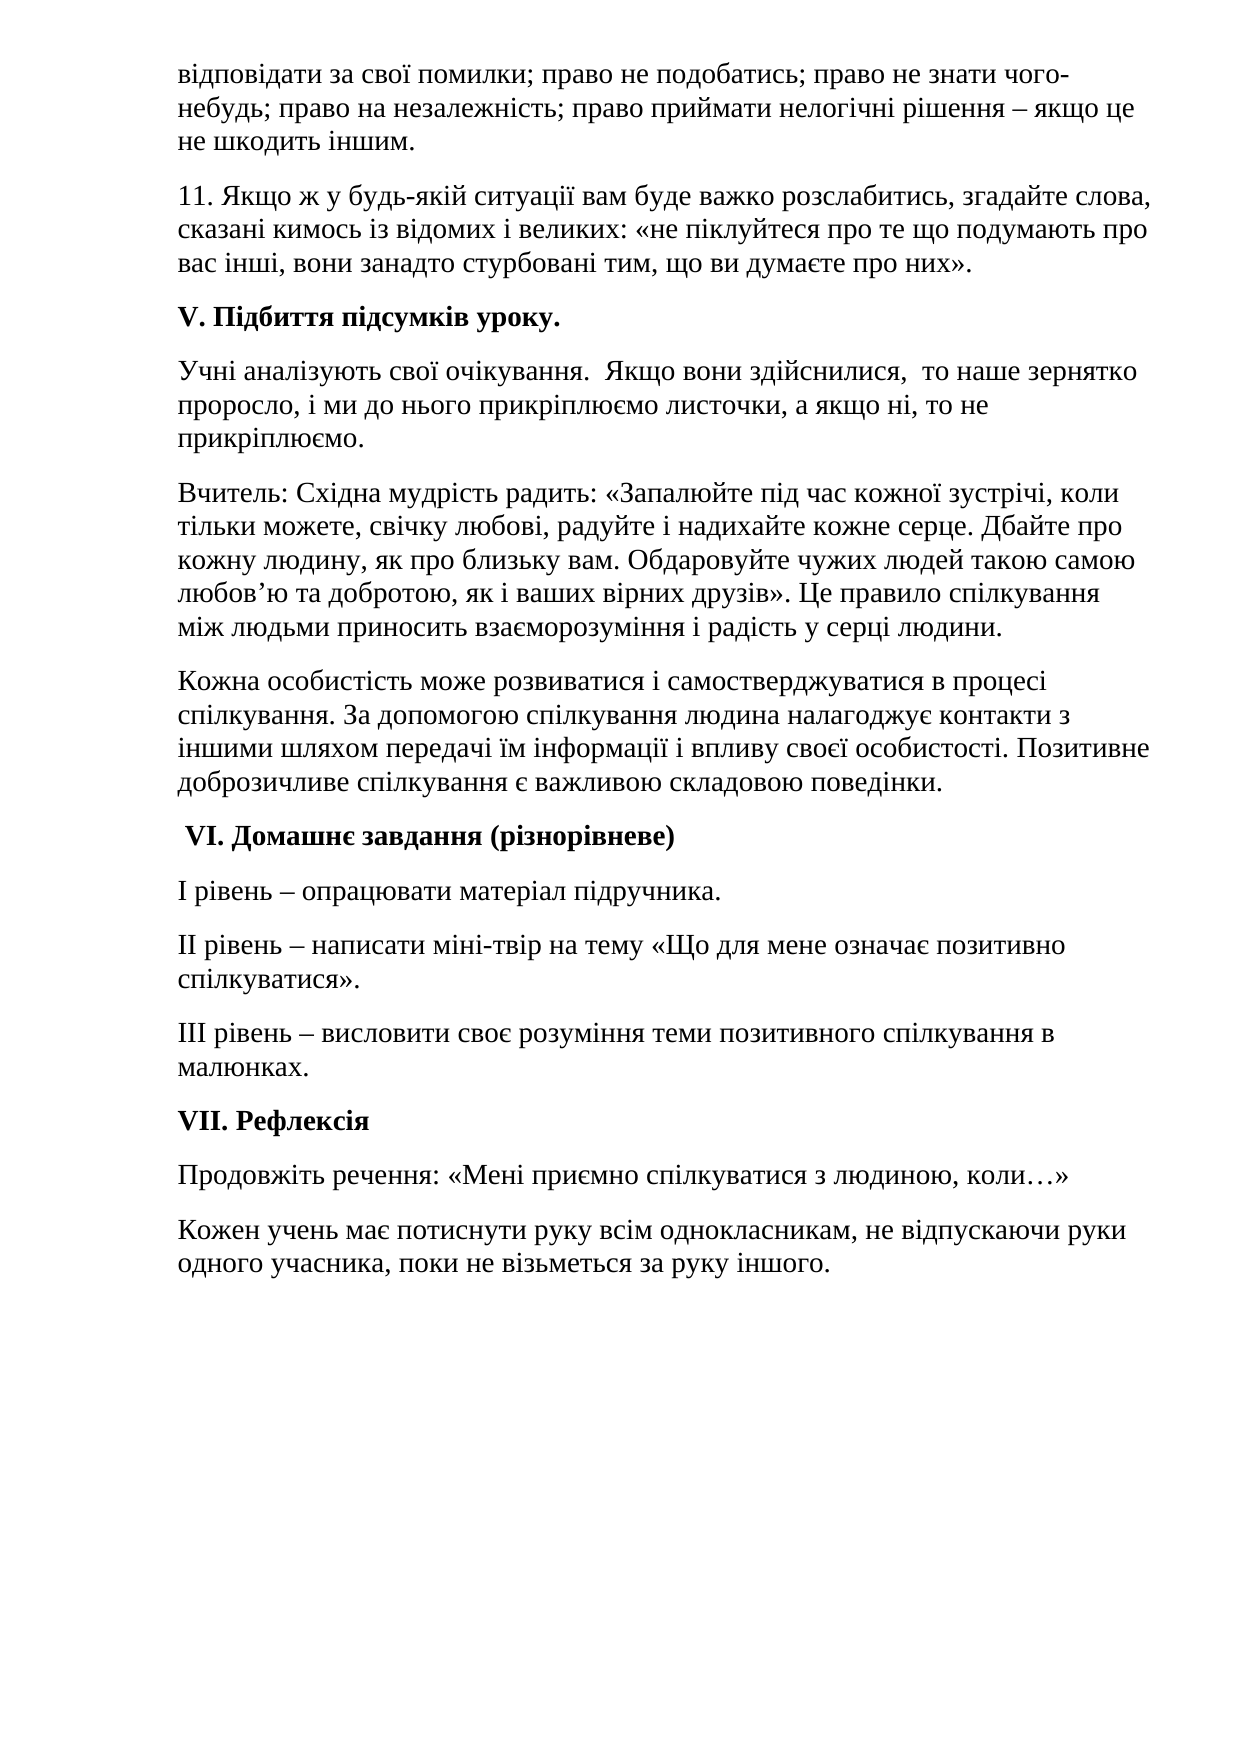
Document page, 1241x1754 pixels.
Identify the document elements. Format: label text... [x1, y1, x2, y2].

text Кожен учень має потиснути руку всім однокласникам, не відпускаючи руки одного учасника, поки не візьметься за руку іншого. [177, 1212, 1152, 1279]
text ІІІ рівень – висловити своє розуміння теми позитивного спілкування в малюнках. [177, 1015, 1152, 1082]
text Учні аналізують свої очікування. Якщо вони здійснилися, то наше зернятко проросло, і ми до нього прикріплюємо листочки, а якщо ні, то не прикріплюємо. [177, 353, 1152, 454]
text 11. Якщо ж у будь-якій ситуації вам буде важко розслабитись, згадайте слова, сказані кимось із відомих і великих: «не піклуйтеся про те що подумають про вас інші, вони занадто стурбовані тим, що ви думаєте про них». [177, 178, 1152, 278]
text Вчитель: Східна мудрість радить: «Запалюйте під час кожної зустрічі, коли тільки можете, свічку любові, радуйте і надихайте кожне серце. Дбайте про кожну людину, як про близьку вам. Обдаровуйте чужих людей такою самою любов’ю та добротою, як і ваших вірних друзів». Це правило спілкування між людьми приносить взаєморозуміння і радість у серці людини. [177, 475, 1152, 643]
text ІІ рівень – написати міні-твір на тему «Що для мене означає позитивно спілкуватися». [177, 927, 1152, 994]
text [177, 56, 1152, 157]
text VІІ. Рефлексія [177, 1103, 1152, 1137]
text Кожна особистість може розвиватися і самостверджуватися в процесі спілкування. За допомогою спілкування людина налагоджує контакти з іншими шляхом передачі їм інформації і впливу своєї особистості. Позитивне доброзичливе спілкування є важливою складовою поведінки. [177, 663, 1152, 798]
text VІ. Домашнє завдання (різнорівневе) [177, 818, 1152, 852]
text V. Підбиття підсумків уроку. [177, 299, 1152, 333]
text І рівень – опрацювати матеріал підручника. [177, 873, 1152, 906]
text Продовжіть речення: «Мені приємно спілкуватися з людиною, коли…» [177, 1157, 1152, 1191]
